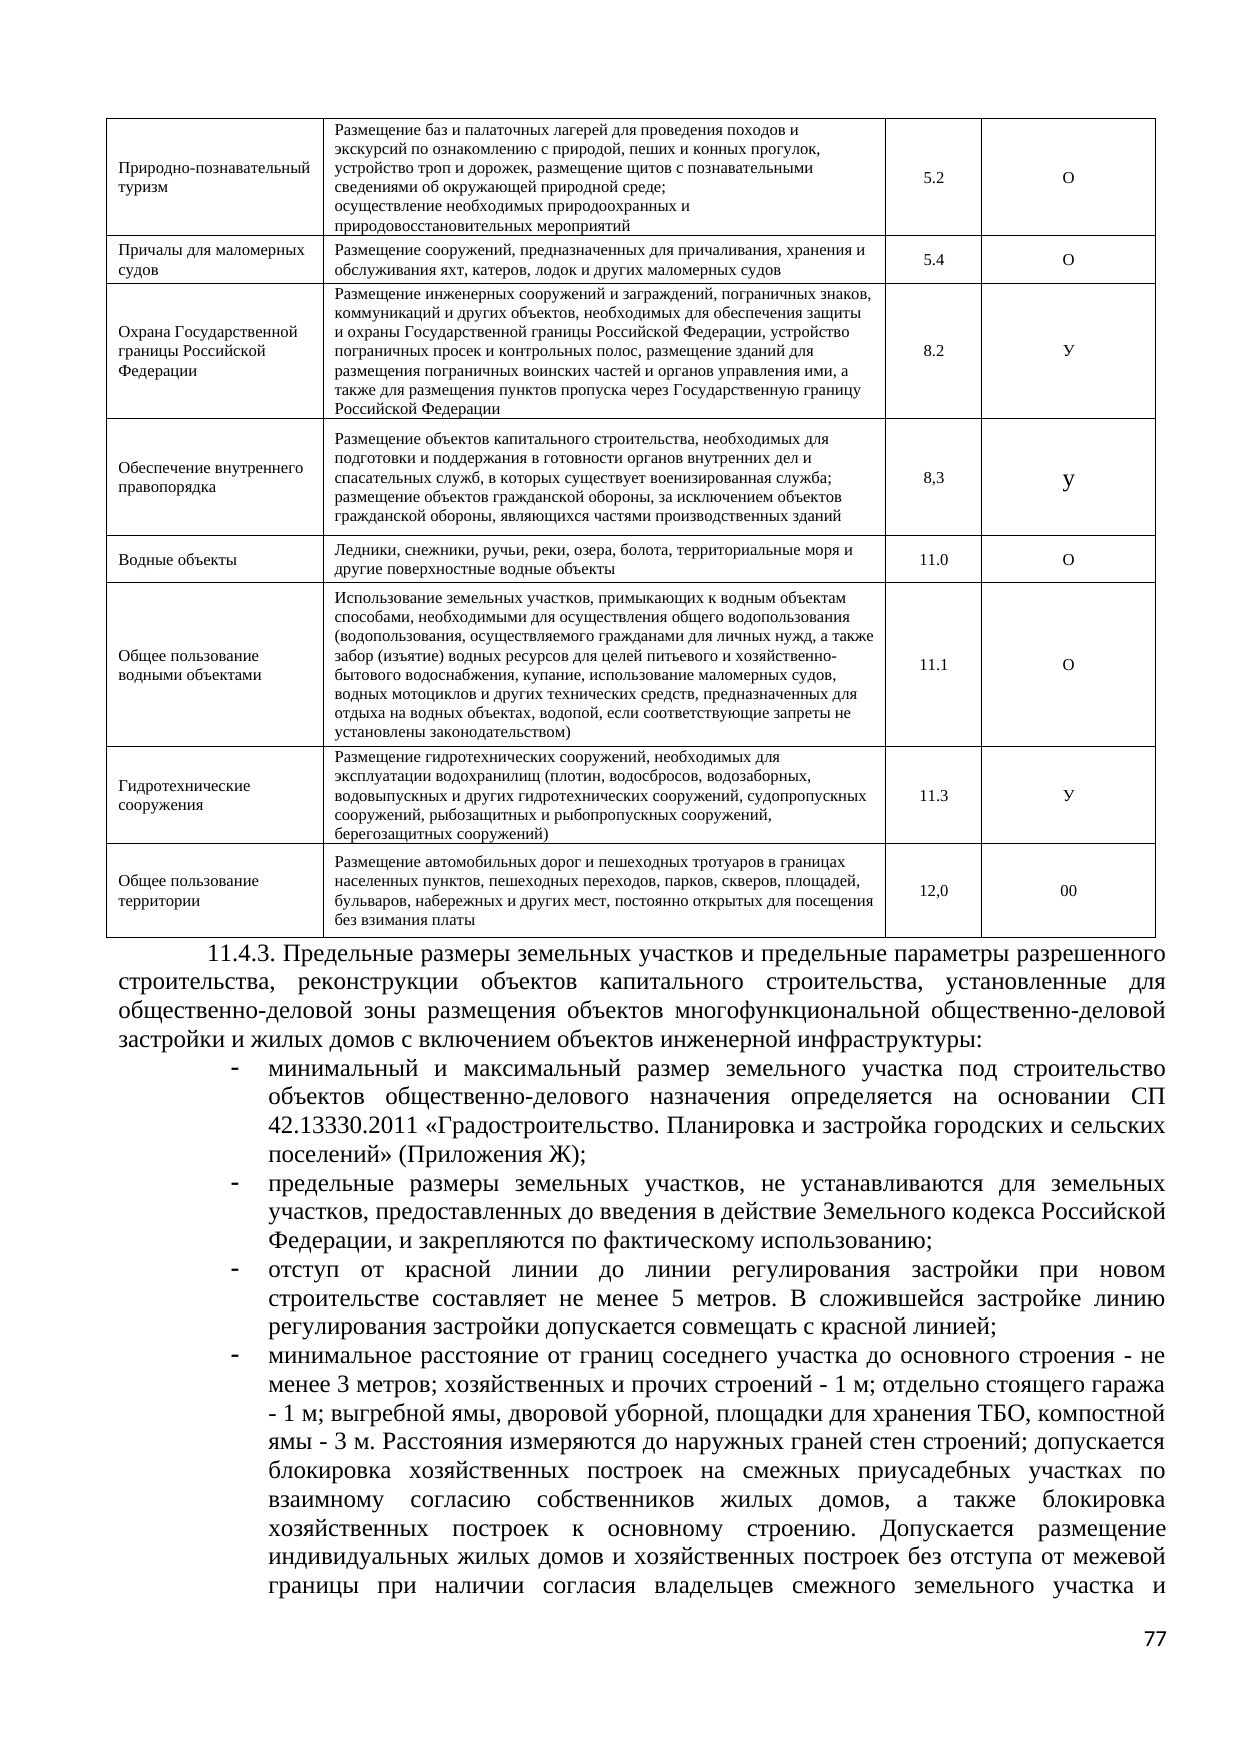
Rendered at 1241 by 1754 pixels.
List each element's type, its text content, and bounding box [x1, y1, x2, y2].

table_cell у [982, 419, 1155, 535]
list предельные размеры земельных участков, не устанавливаются для земельных участков, предоставленных до введения в действие Земельного кодекса Российской Федерации, и закрепляются по фактическому использованию; [231, 1168, 1167, 1254]
table_cell О [982, 236, 1155, 283]
table_cell Гидротехнические сооружения [107, 747, 323, 843]
text 11.4.3. Предельные размеры земельных участков и предельные параметры разрешенного строительства, реконструкции объектов капитального строительства, установленные для общественно-деловой зоны размещения объектов многофункциональной общественно-деловой застройки и жилых домов с включением объектов инженерной инфраструктуры: [118, 938, 1167, 1053]
table_cell 5.4 [886, 236, 981, 283]
table_cell 11.0 [886, 536, 981, 582]
table_cell Природно-познавательный туризм [107, 119, 323, 235]
table_cell Размещение гидротехнических сооружений, необходимых для эксплуатации водохранилищ (плотин, водосбросов, водозаборных, водовыпускных и других гидротехнических сооружений, судопропускных сооружений, рыбозащитных и рыбопропускных сооружений, берегозащитных сооружений) [324, 747, 885, 843]
table_cell Размещение баз и палаточных лагерей для проведения походов и экскурсий по ознакомлению с природой, пеших и конных прогулок, устройство троп и дорожек, размещение щитов с познавательными сведениями об окружающей природной среде; осуществление необходимых природоохранных и природовосстановительных мероприятий [324, 119, 885, 235]
table_cell Причалы для маломерных судов [107, 236, 323, 283]
table_cell Водные объекты [107, 536, 323, 582]
list отступ от красной линии до линии регулирования застройки при новом строительстве составляет не менее 5 метров. В сложившейся застройке линию регулирования застройки допускается совмещать с красной линией; [231, 1254, 1167, 1340]
table_cell 11.1 [886, 583, 981, 746]
table_cell Охрана Государственной границы Российской Федерации [107, 284, 323, 418]
table_cell О [982, 119, 1155, 235]
table_cell 00 [982, 844, 1155, 937]
table_cell 8,3 [886, 419, 981, 535]
table_cell Размещение объектов капитального строительства, необходимых для подготовки и поддержания в готовности органов внутренних дел и спасательных служб, в которых существует военизированная служба; размещение объектов гражданской обороны, за исключением объектов гражданской обороны, являющихся частями производственных зданий [324, 419, 885, 535]
table_cell Обеспечение внутреннего правопорядка [107, 419, 323, 535]
list минимальный и максимальный размер земельного участка под строительство объектов общественно-делового назначения определяется на основании СП 42.13330.2011 «Градостроительство. Планировка и застройка городских и сельских поселений» (Приложения Ж); [231, 1053, 1167, 1168]
table_cell О [982, 583, 1155, 746]
table_cell Ледники, снежники, ручьи, реки, озера, болота, территориальные моря и другие поверхностные водные объекты [324, 536, 885, 582]
table_cell О [982, 536, 1155, 582]
table_cell У [982, 284, 1155, 418]
table_cell Общее пользование территории [107, 844, 323, 937]
table_cell 8.2 [886, 284, 981, 418]
table_cell 11.3 [886, 747, 981, 843]
table_cell Размещение инженерных сооружений и заграждений, пограничных знаков, коммуникаций и других объектов, необходимых для обеспечения защиты и охраны Государственной границы Российской Федерации, устройство пограничных просек и контрольных полос, размещение зданий для размещения пограничных воинских частей и органов управления ими, а также для размещения пунктов пропуска через Государственную границу Российской Федерации [324, 284, 885, 418]
table_cell У [982, 747, 1155, 843]
table_cell Общее пользование водными объектами [107, 583, 323, 746]
table_cell Размещение сооружений, предназначенных для причаливания, хранения и обслуживания яхт, катеров, лодок и других маломерных судов [324, 236, 885, 283]
table_cell 12,0 [886, 844, 981, 937]
table_cell Размещение автомобильных дорог и пешеходных тротуаров в границах населенных пунктов, пешеходных переходов, парков, скверов, площадей, бульваров, набережных и других мест, постоянно открытых для посещения без взимания платы [324, 844, 885, 937]
table_cell Использование земельных участков, примыкающих к водным объектам способами, необходимыми для осуществления общего водопользования (водопользования, осуществляемого гражданами для личных нужд, а также забор (изъятие) водных ресурсов для целей питьевого и хозяйственно-бытового водоснабжения, купание, использование маломерных судов, водных мотоциклов и других технических средств, предназначенных для отдыха на водных объектах, водопой, если соответствующие запреты не установлены законодательством) [324, 583, 885, 746]
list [231, 1340, 1167, 1599]
table_cell 5.2 [886, 119, 981, 235]
